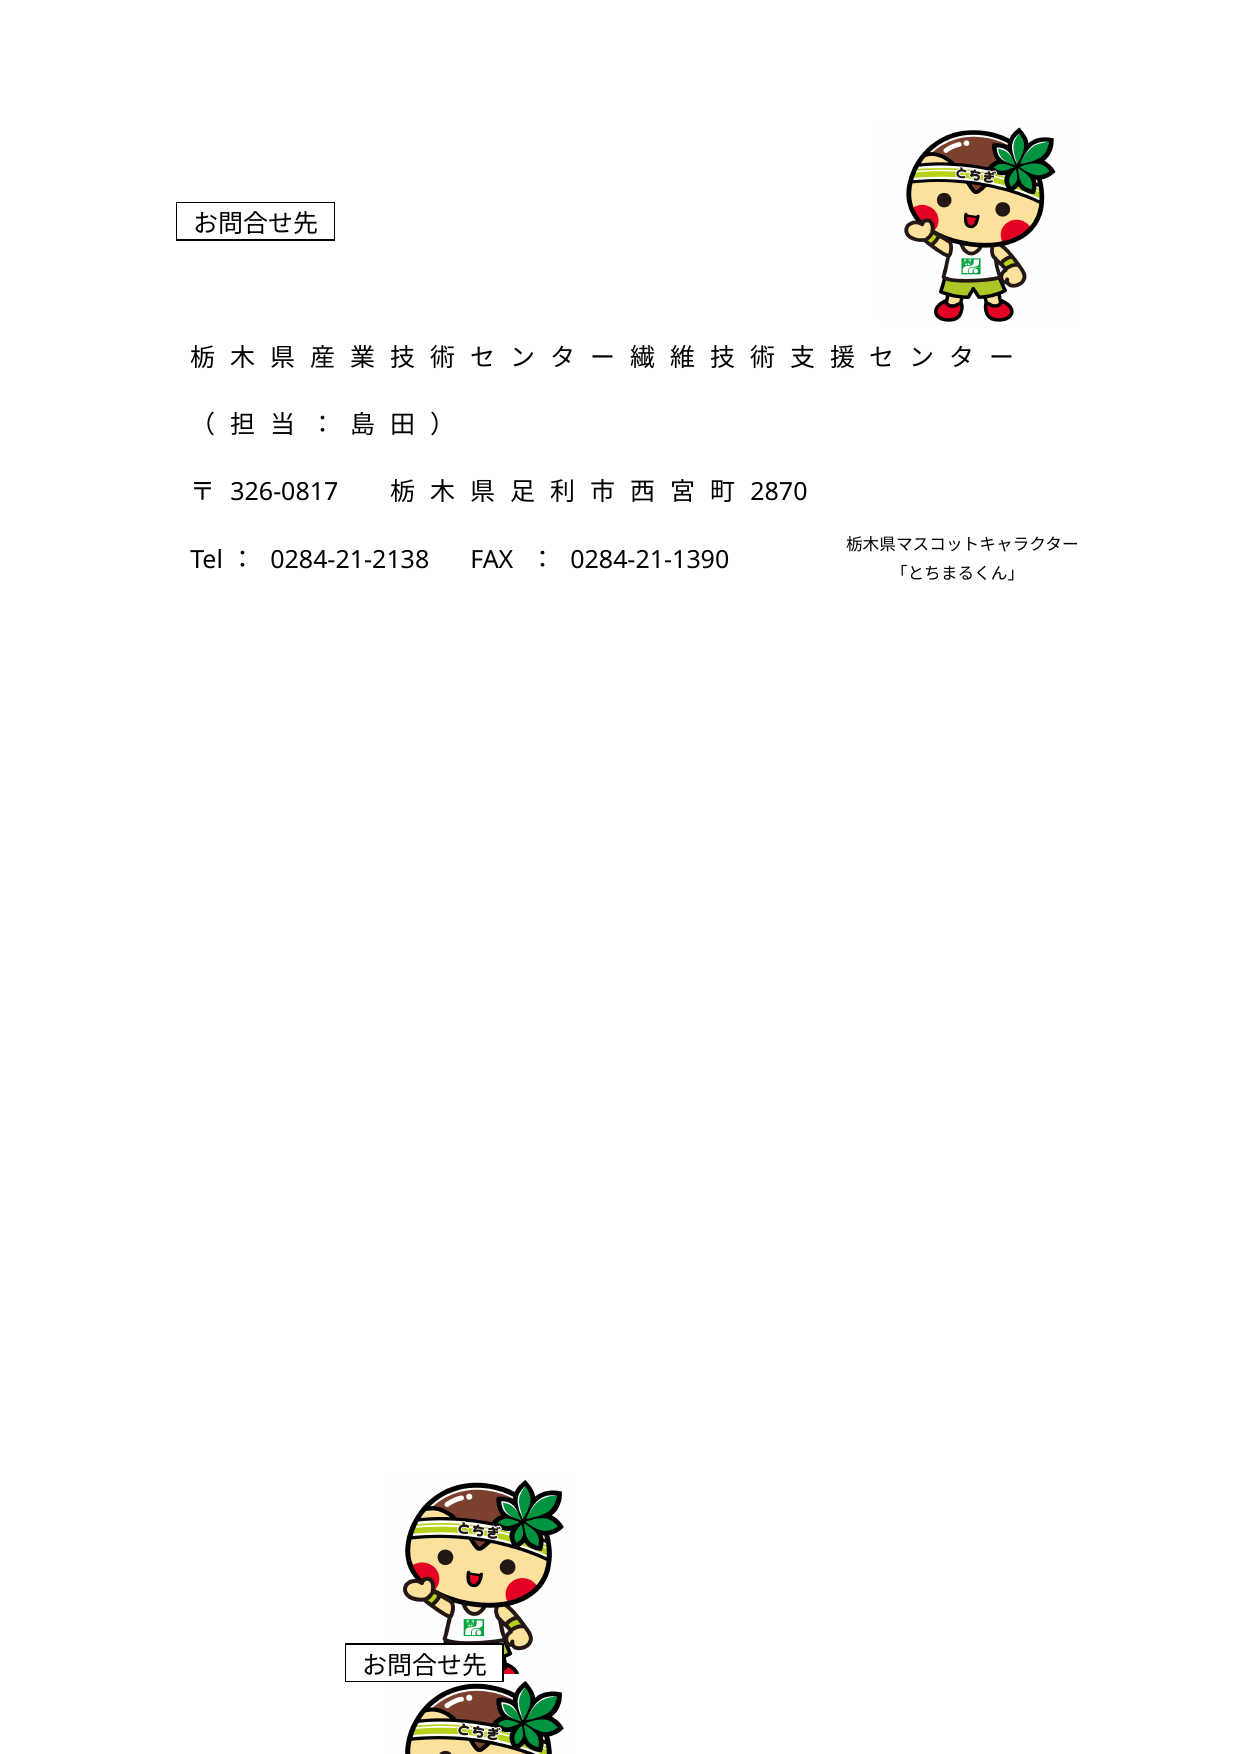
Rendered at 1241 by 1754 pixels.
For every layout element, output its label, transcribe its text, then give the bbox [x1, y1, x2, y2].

text 栃木県産業技術センター繊維技術支援センター [170, 322, 1090, 389]
picture [878, 120, 1081, 323]
text Tel：0284-21-2138 FAX：0284-21-1390 [150, 524, 1090, 591]
text （担当：島田） [170, 389, 1090, 456]
text 〒326-0817 栃木県足利市西宮町2870 [170, 456, 1090, 524]
picture [389, 1472, 575, 1754]
